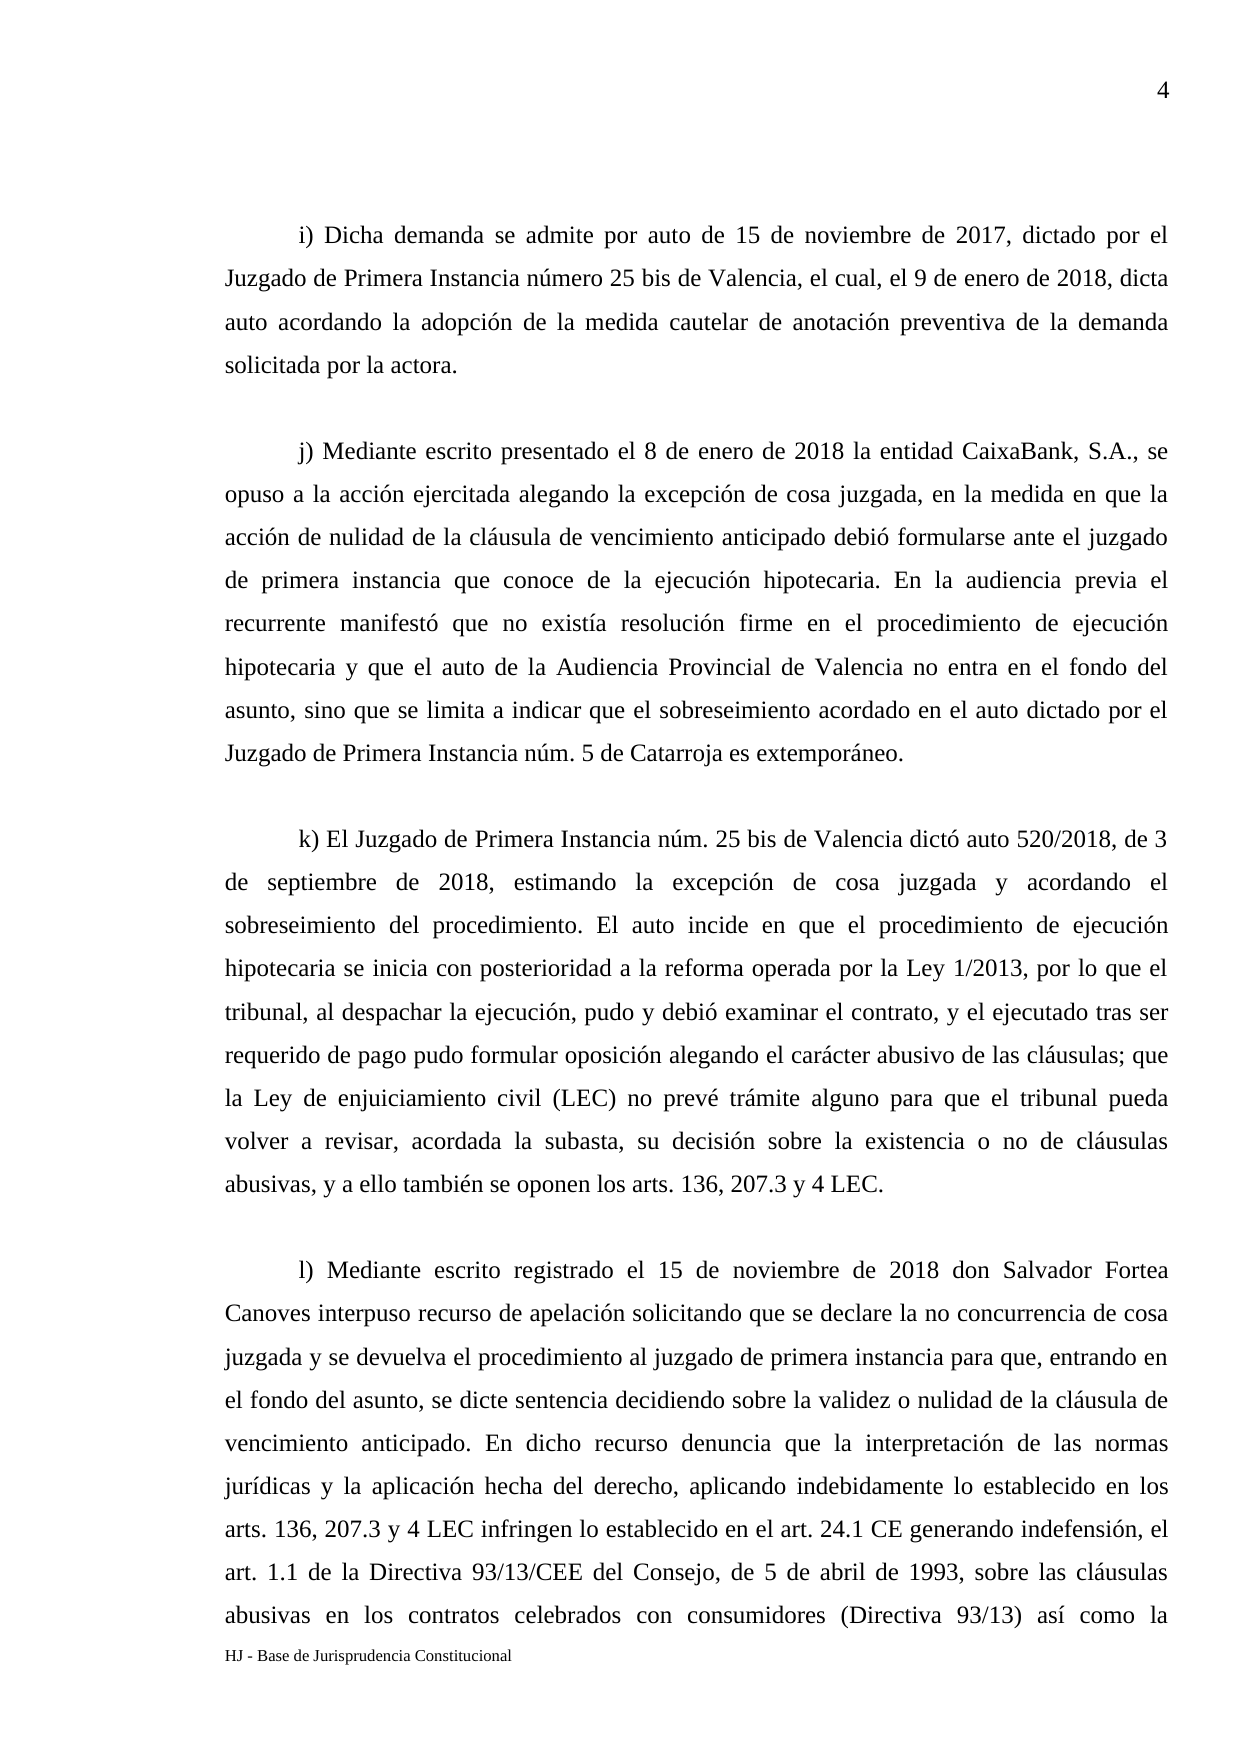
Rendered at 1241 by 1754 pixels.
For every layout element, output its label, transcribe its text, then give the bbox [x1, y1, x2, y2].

text k) El Juzgado de Primera Instancia núm. 25 bis de Valencia dictó auto 520/2018, de 3 de septiembre de 2018, estimando la excepción de cosa juzgada y acordando el sobreseimiento del procedimiento. El auto incide en que el procedimiento de ejecución hipotecaria se inicia con posterioridad a la reforma operada por la Ley 1/2013, por lo que el tribunal, al despachar la ejecución, pudo y debió examinar el contrato, y el ejecutado tras ser requerido de pago pudo formular oposición alegando el carácter abusivo de las cláusulas; que la Ley de enjuiciamiento civil (LEC) no prevé trámite alguno para que el tribunal pueda volver a revisar, acordada la subasta, su decisión sobre la existencia o no de cláusulas abusivas, y a ello también se oponen los arts. 136, 207.3 y 4 LEC. [224, 824, 1169, 1198]
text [224, 1255, 1169, 1629]
text j) Mediante escrito presentado el 8 de enero de 2018 la entidad CaixaBank, S.A., se opuso a la acción ejercitada alegando la excepción de cosa juzgada, en la medida en que la acción de nulidad de la cláusula de vencimiento anticipado debió formularse ante el juzgado de primera instancia que conoce de la ejecución hipotecaria. En la audiencia previa el recurrente manifestó que no existía resolución firme en el procedimiento de ejecución hipotecaria y que el auto de la Audiencia Provincial de Valencia no entra en el fondo del asunto, sino que se limita a indicar que el sobreseimiento acordado en el auto dictado por el Juzgado de Primera Instancia núm. 5 de Catarroja es extemporáneo. [224, 436, 1169, 767]
text i) Dicha demanda se admite por auto de 15 de noviembre de 2017, dictado por el Juzgado de Primera Instancia número 25 bis de Valencia, el cual, el 9 de enero de 2018, dicta auto acordando la adopción de la medida cautelar de anotación preventiva de la demanda solicitada por la actora. [224, 220, 1169, 378]
